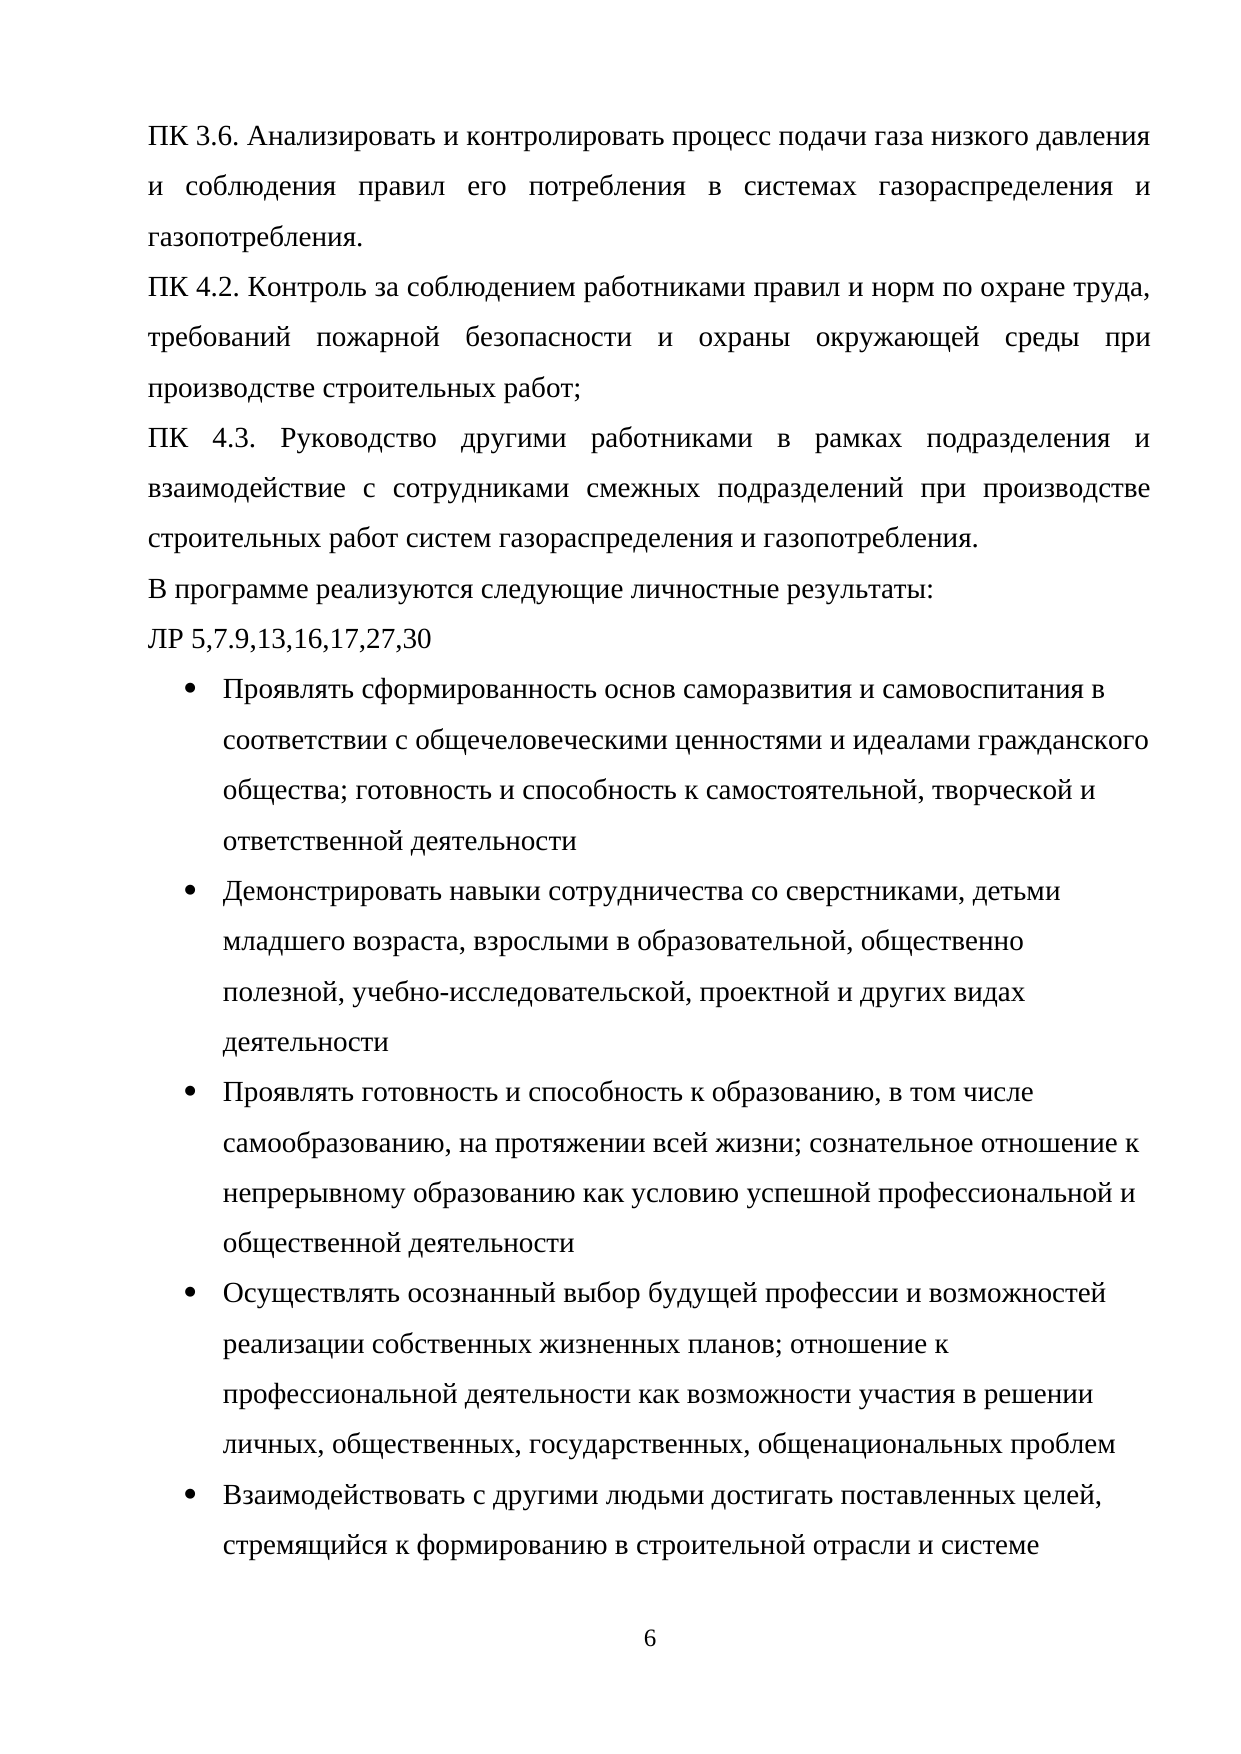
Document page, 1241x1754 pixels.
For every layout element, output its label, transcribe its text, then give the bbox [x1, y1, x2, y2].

list Осуществлять осознанный выбор будущей профессии и возможностей реализации собственных жизненных планов; отношение к профессиональной деятельности как возможности участия в решении личных, общественных, государственных, общенациональных проблем [185, 1276, 1152, 1460]
text ЛР 5,7.9,13,16,17,27,30 [148, 621, 1152, 655]
text ПК 4.3. Руководство другими работниками в рамках подразделения и взаимодействие с сотрудниками смежных подразделений при производстве строительных работ систем газораспределения и газопотребления. [148, 420, 1152, 554]
list Проявлять готовность и способность к образованию, в том числе самообразованию, на протяжении всей жизни; сознательное отношение к непрерывному образованию как условию успешной профессиональной и общественной деятельности [185, 1074, 1152, 1259]
list Проявлять сформированность основ саморазвития и самовоспитания в соответствии с общечеловеческими ценностями и идеалами гражданского общества; готовность и способность к самостоятельной, творческой и ответственной деятельности [185, 672, 1152, 856]
text В программе реализуются следующие личностные результаты: [148, 571, 1152, 604]
list Демонстрировать навыки сотрудничества со сверстниками, детьми младшего возраста, взрослыми в образовательной, общественно полезной, учебно-исследовательской, проектной и других видах деятельности [185, 873, 1152, 1057]
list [185, 1477, 1152, 1561]
text ПК 4.2. Контроль за соблюдением работниками правил и норм по охране труда, требований пожарной безопасности и охраны окружающей среды при производстве строительных работ; [148, 269, 1152, 403]
text ПК 3.6. Анализировать и контролировать процесс подачи газа низкого давления и соблюдения правил его потребления в системах газораспределения и газопотребления. [148, 118, 1152, 252]
